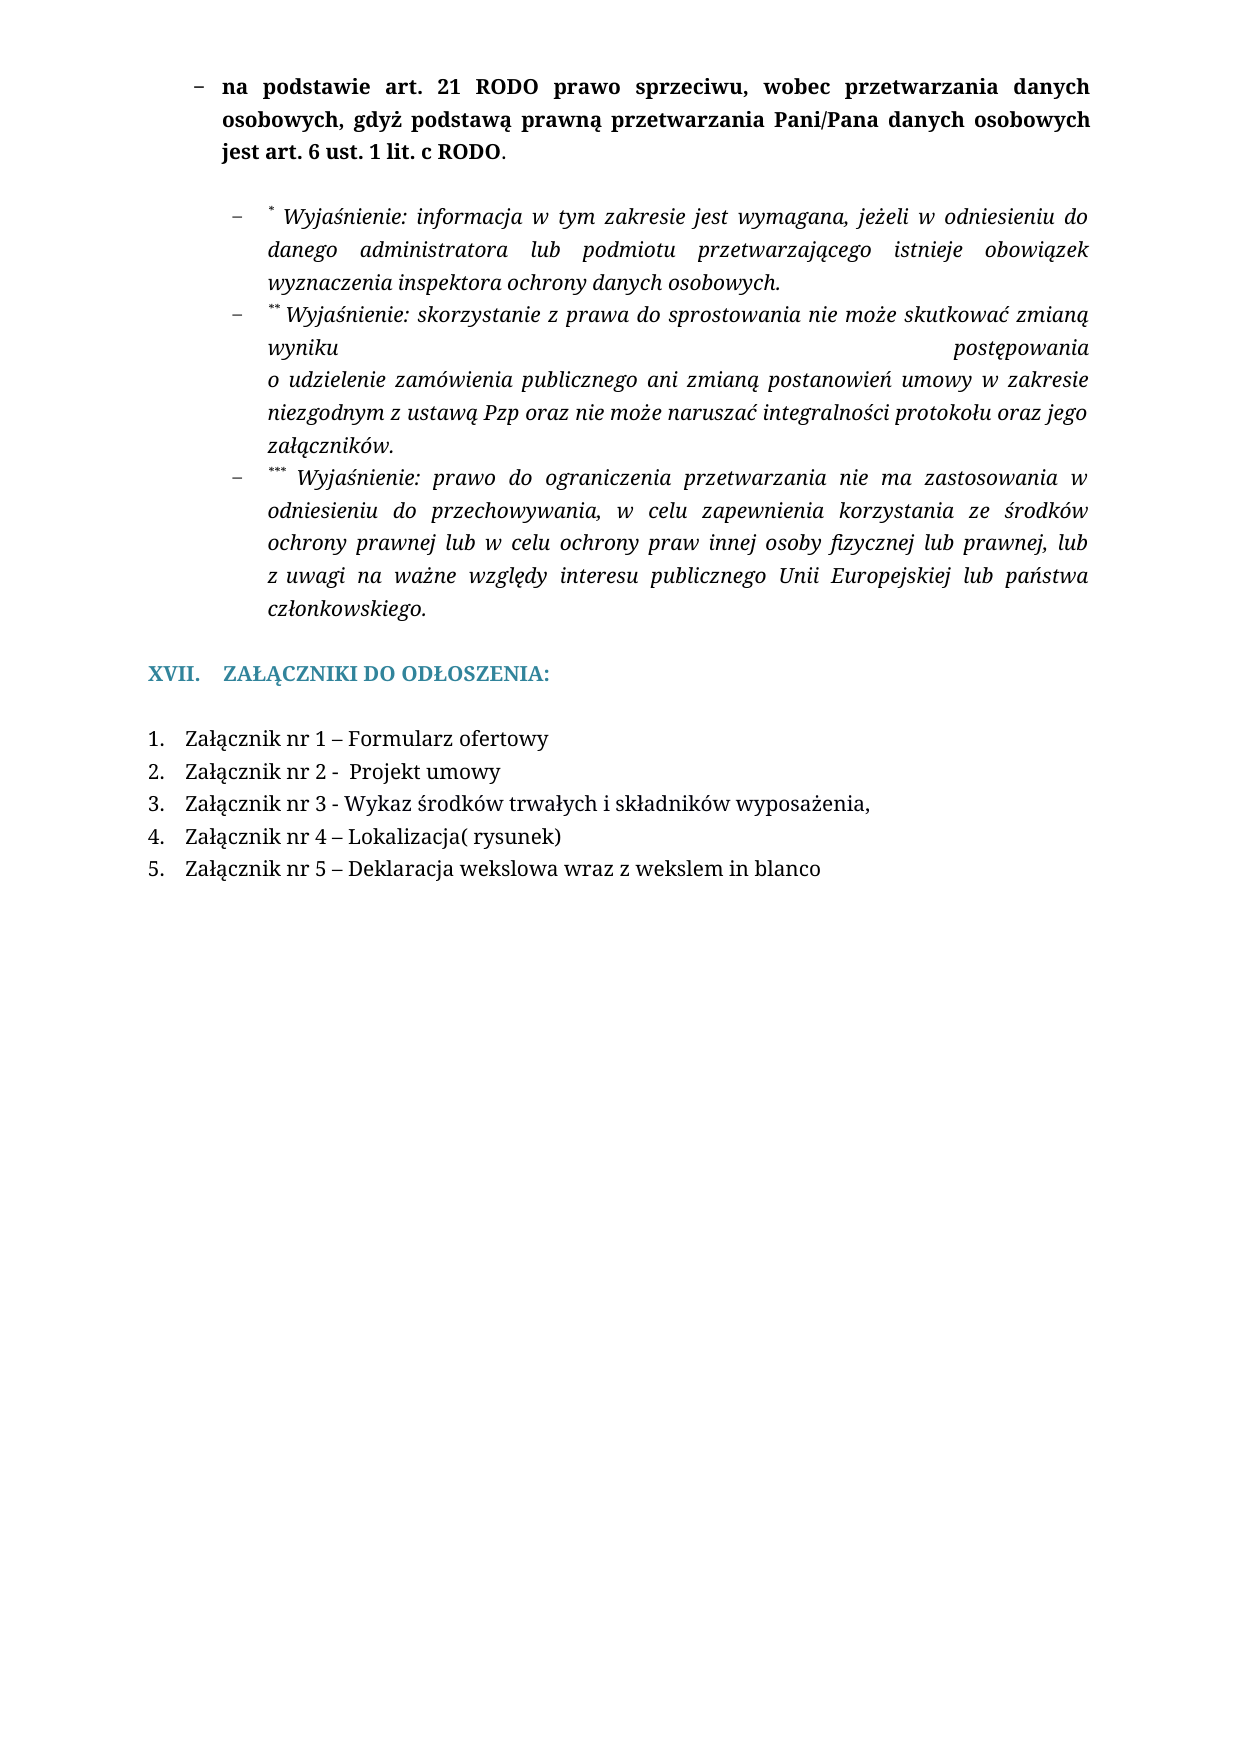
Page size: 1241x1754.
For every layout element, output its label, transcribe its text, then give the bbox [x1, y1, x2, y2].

list * Wyjaśnienie: informacja w tym zakresie jest wymagana, jeżeli w odniesieniu do danego administratora lub podmiotu przetwarzającego istnieje obowiązek wyznaczenia inspektora ochrony danych osobowych. [230, 202, 1092, 296]
list Załącznik nr 3 - Wykaz środków trwałych i składników wyposażenia, [148, 789, 1092, 818]
list Załącznik nr 5 – Deklaracja wekslowa wraz z wekslem in blanco [148, 854, 1092, 883]
list Załącznik nr 1 – Formularz ofertowy [148, 724, 1092, 753]
list Załącznik nr 2 - Projekt umowy [148, 757, 1092, 785]
list Załącznik nr 4 – Lokalizacja( rysunek) [148, 822, 1092, 850]
list *** Wyjaśnienie: prawo do ograniczenia przetwarzania nie ma zastosowania w odniesieniu do przechowywania, w celu zapewnienia korzystania ze środków ochrony prawnej lub w celu ochrony praw innej osoby fizycznej lub prawnej, lub z uwagi na ważne względy interesu publicznego Unii Europejskiej lub państwa członkowskiego. [230, 463, 1092, 622]
text XVII. ZAŁĄCZNIKI DO ODŁOSZENIA: [148, 659, 1092, 687]
list ** Wyjaśnienie: skorzystanie z prawa do sprostowania nie może skutkować zmianą wyniku postępowania o udzielenie zamówienia publicznego ani zmianą postanowień umowy w zakresie niezgodnym z ustawą Pzp oraz nie może naruszać integralności protokołu oraz jego załączników. [230, 300, 1092, 459]
list na podstawie art. 21 RODO prawo sprzeciwu, wobec przetwarzania danych osobowych, gdyż podstawą prawną przetwarzania Pani/Pana danych osobowych jest art. 6 ust. 1 lit. c RODO. [192, 72, 1092, 166]
